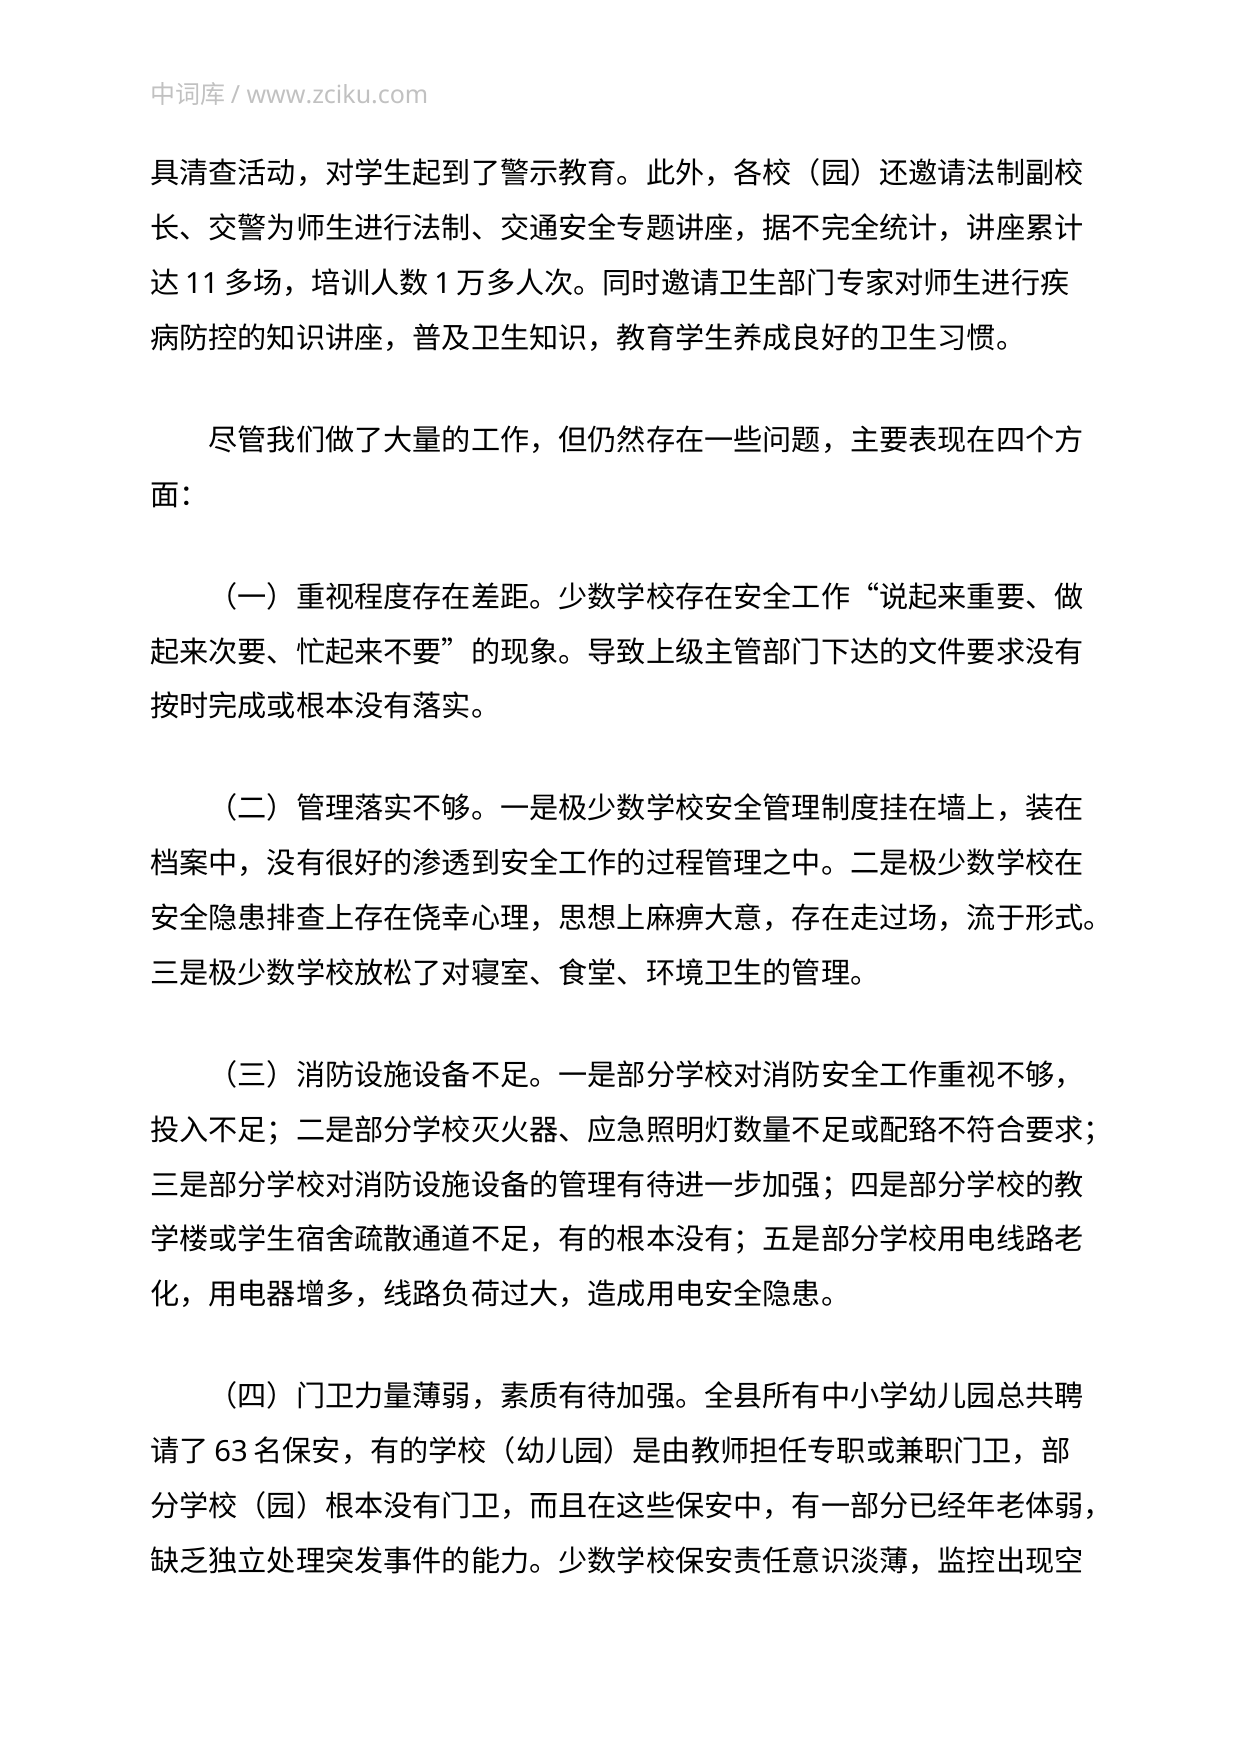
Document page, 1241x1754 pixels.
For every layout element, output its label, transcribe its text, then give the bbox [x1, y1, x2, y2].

text （一）重视程度存在差距。少数学校存在安全工作“说起来重要、做起来次要、忙起来不要”的现象。导致上级主管部门下达的文件要求没有按时完成或根本没有落实。 [150, 573, 1090, 725]
text 尽管我们做了大量的工作，但仍然存在一些问题，主要表现在四个方面： [150, 417, 1090, 514]
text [150, 1373, 1090, 1580]
text （三）消防设施设备不足。一是部分学校对消防安全工作重视不够，投入不足；二是部分学校灭火器、应急照明灯数量不足或配臵不符合要求；三是部分学校对消防设施设备的管理有待进一步加强；四是部分学校的教学楼或学生宿舍疏散通道不足，有的根本没有；五是部分学校用电线路老化，用电器增多，线路负荷过大，造成用电安全隐患。 [150, 1051, 1090, 1313]
text （二）管理落实不够。一是极少数学校安全管理制度挂在墙上，装在档案中，没有很好的渗透到安全工作的过程管理之中。二是极少数学校在安全隐患排查上存在侥幸心理，思想上麻痹大意，存在走过场，流于形式。三是极少数学校放松了对寝室、食堂、环境卫生的管理。 [150, 785, 1090, 992]
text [150, 150, 1090, 357]
